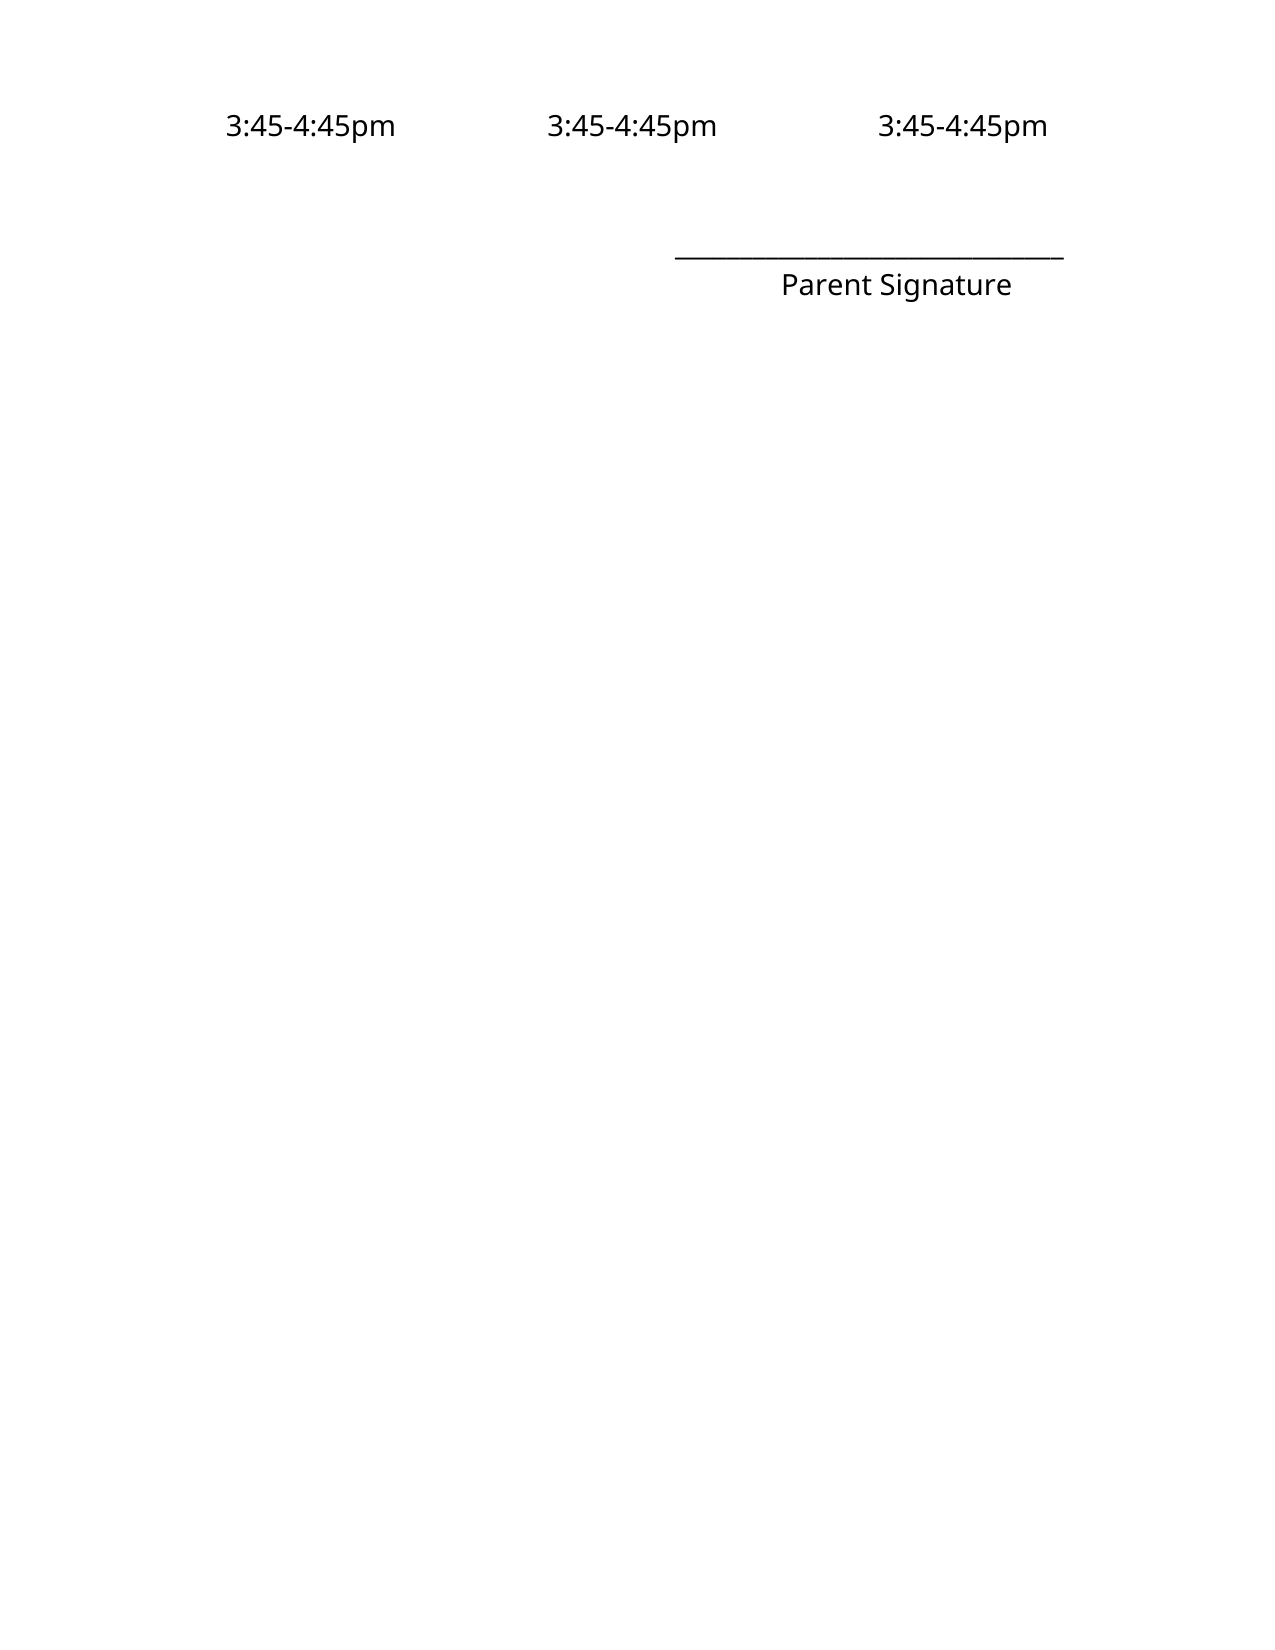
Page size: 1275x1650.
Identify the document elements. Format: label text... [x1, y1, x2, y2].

text ______________________________ [150, 224, 1125, 264]
text Parent Signature [150, 264, 1125, 303]
text 3:45-4:45pm 3:45-4:45pm 3:45-4:45pm [150, 105, 1237, 145]
